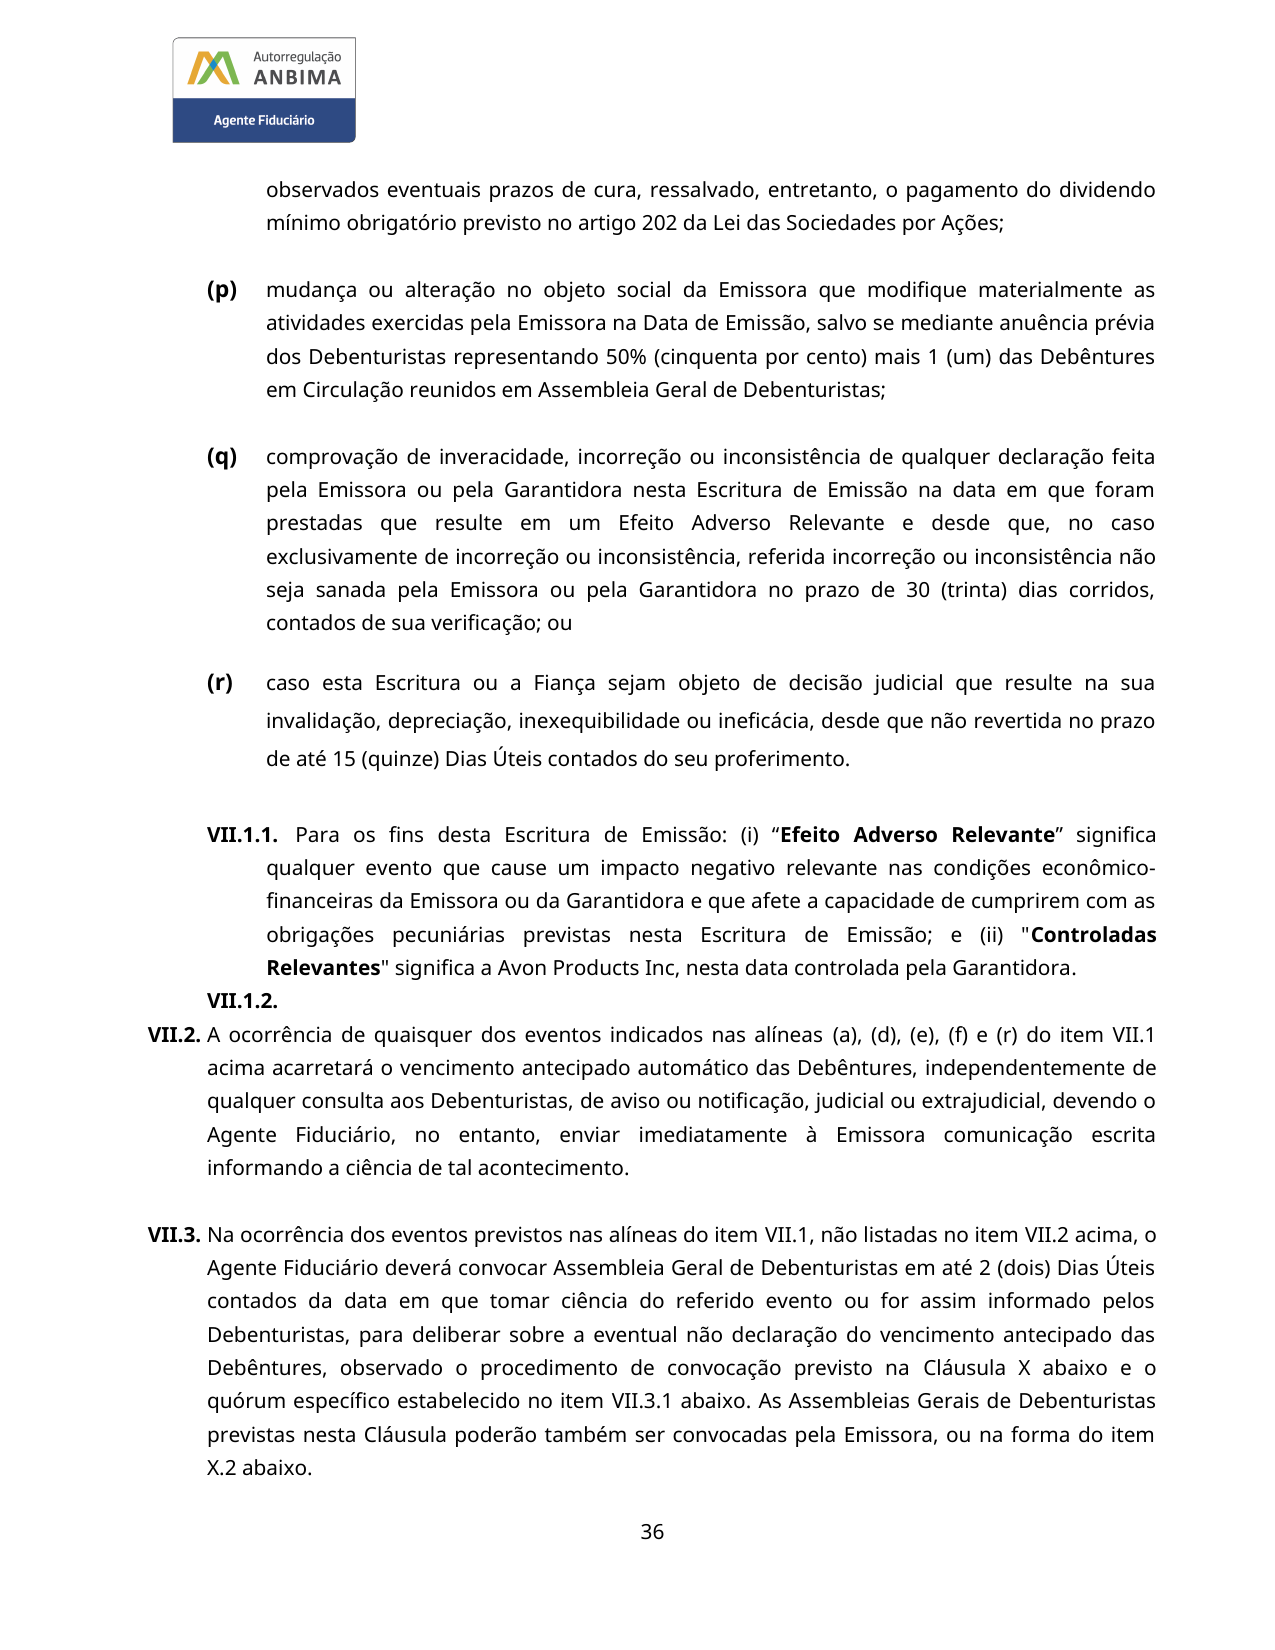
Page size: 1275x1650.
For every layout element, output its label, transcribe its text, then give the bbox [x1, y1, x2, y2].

list caso esta Escritura ou a Fiança sejam objeto de decisão judicial que resulte na sua invalidação, depreciação, inexequibilidade ou ineficácia, desde que não revertida no prazo de até 15 (quinze) Dias Úteis contados do seu proferimento. [207, 666, 1157, 773]
text Na ocorrência dos eventos previstos nas alíneas do item 7.1, não listadas no item 7.2 acima, o Agente Fiduciário deverá convocar Assembleia Geral de Debenturistas em até 2 (dois) Dias Úteis contados da data em que tomar ciência do referido evento ou for assim informado pelos Debenturistas, para deliberar sobre a eventual não declaração do vencimento antecipado das Debêntures, observado o procedimento de convocação previsto na Cláusula X abaixo e o quórum específico estabelecido no item 7.3.1 abaixo. As Assembleias Gerais de Debenturistas previstas nesta Cláusula poderão também ser convocadas pela Emissora, ou na forma do item 10.2 abaixo. [148, 1216, 1157, 1482]
list comprovação de inveracidade, incorreção ou inconsistência de qualquer declaração feita pela Emissora ou pela Garantidora nesta Escritura de Emissão na data em que foram prestadas que resulte em um Efeito Adverso Relevante e desde que, no caso exclusivamente de incorreção ou inconsistência, referida incorreção ou inconsistência não seja sanada pela Emissora ou pela Garantidora no prazo de 30 (trinta) dias corridos, contados de sua verificação; ou [207, 437, 1157, 637]
text A ocorrência de quaisquer dos eventos indicados nas alíneas (a), (d), (e), (f) e (r) do item 7.1 acima acarretará o vencimento antecipado automático das Debêntures, independentemente de qualquer consulta aos Debenturistas, de aviso ou notificação, judicial ou extrajudicial, devendo o Agente Fiduciário, no entanto, enviar imediatamente à Emissora comunicação escrita informando a ciência de tal acontecimento. [148, 1016, 1157, 1182]
list Para os fins desta Escritura de Emissão: (i) “Efeito Adverso Relevante” significa qualquer evento que cause um impacto negativo relevante nas condições econômico-financeiras da Emissora ou da Garantidora e que afete a capacidade de cumprirem com as obrigações pecuniárias previstas nesta Escritura de Emissão; e (ii) "Controladas Relevantes" significa a Avon Products Inc, nesta data controlada pela Garantidora. [207, 816, 1157, 982]
list mudança ou alteração no objeto social da Emissora que modifique materialmente as atividades exercidas pela Emissora na Data de Emissão, salvo se mediante anuência prévia dos Debenturistas representando 50% (cinquenta por cento) mais 1 (um) das Debêntures em Circulação reunidos em Assembleia Geral de Debenturistas; [207, 271, 1157, 404]
picture [172, 37, 356, 143]
